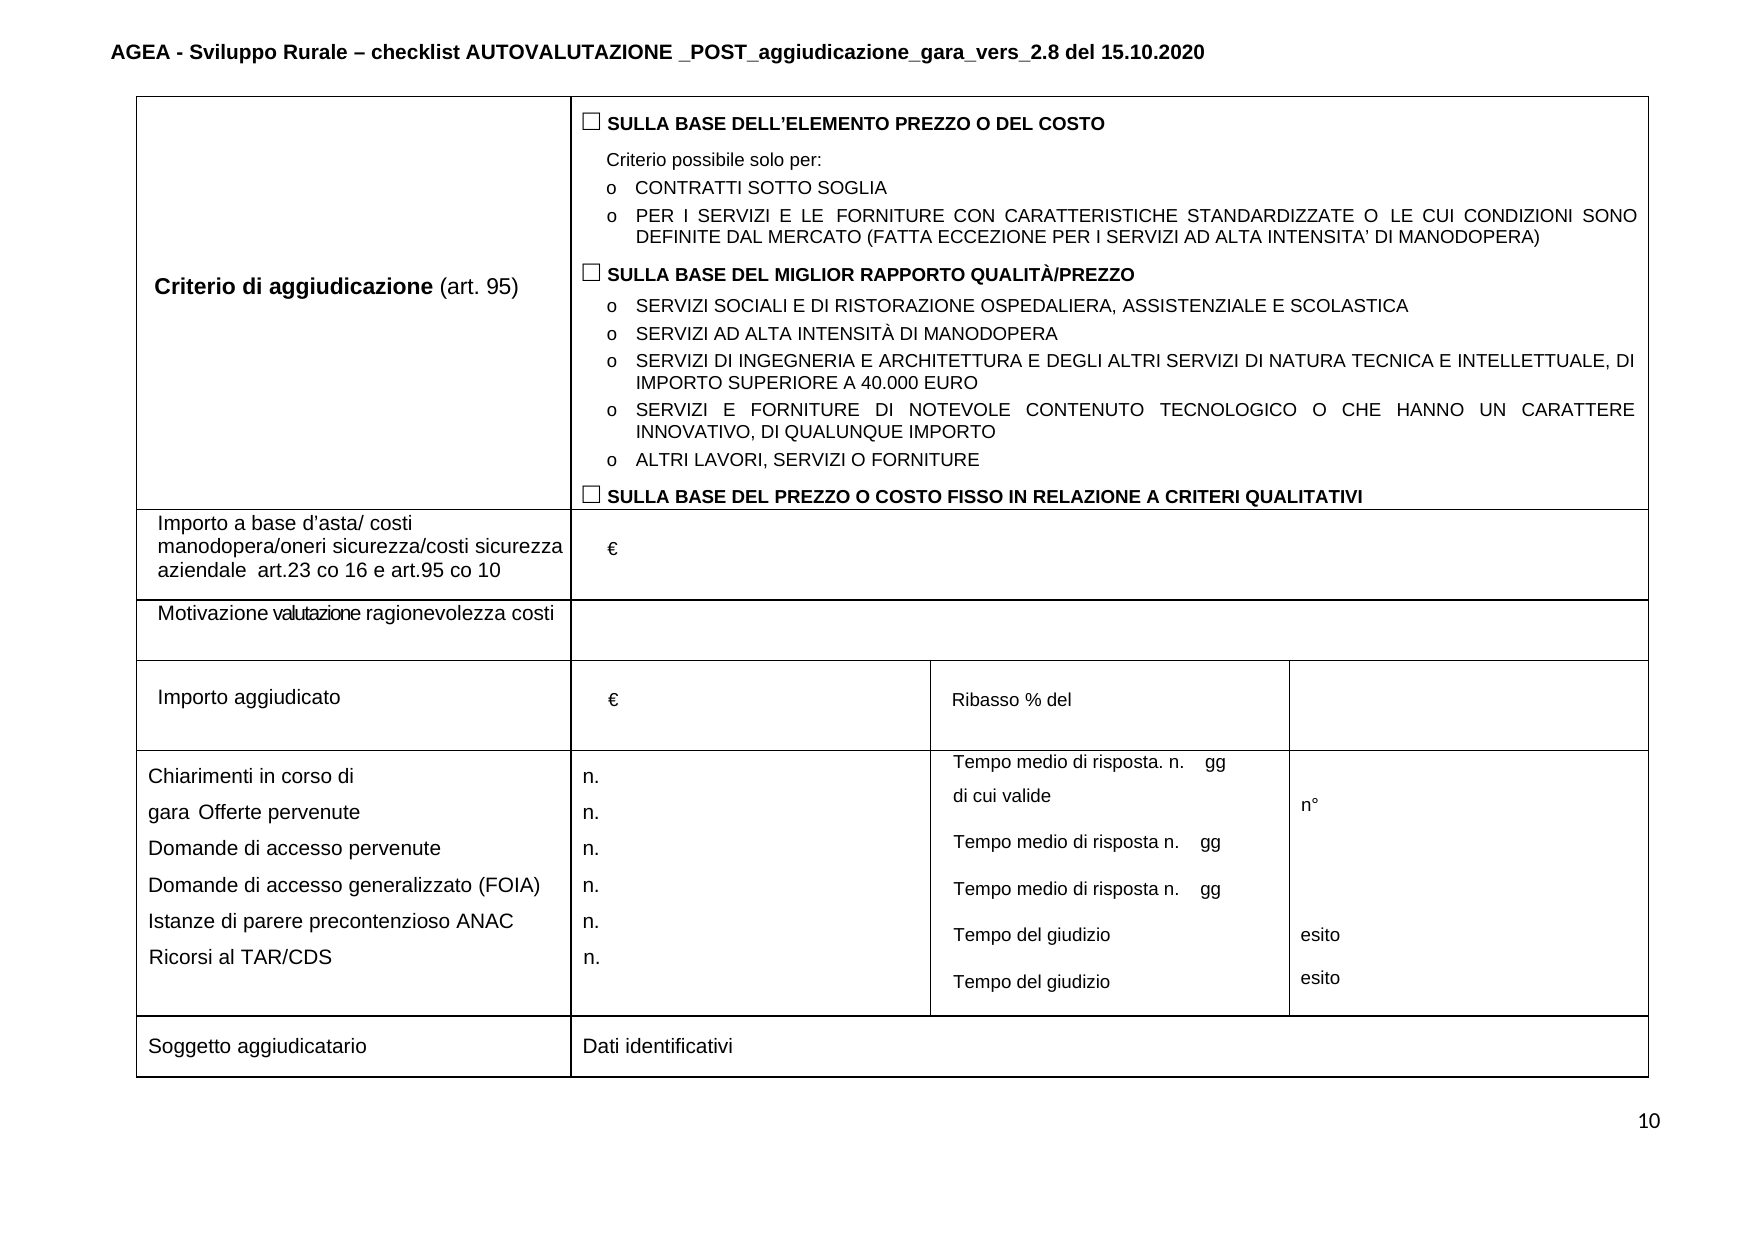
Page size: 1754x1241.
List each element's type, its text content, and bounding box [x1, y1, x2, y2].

table_cell Criterio di aggiudicazione (art. 95) [137, 97, 570, 509]
table_cell Ribasso % del [931, 661, 1289, 750]
table_cell € [572, 661, 930, 750]
table_cell [1290, 661, 1648, 750]
table_cell Importo aggiudicato [137, 661, 570, 750]
table_cell Chiarimenti in corso di gara Offerte pervenute Domande di accesso pervenute Domande di accesso generalizzato (FOIA) Istanze di parere precontenzioso ANAC Ricorsi al TAR/CDS [137, 751, 570, 1015]
table_cell Soggetto aggiudicatario [137, 1017, 570, 1076]
table_cell Importo a base d’asta/ costi manodopera/oneri sicurezza/costi sicurezza aziendale art.23 co 16 e art.95 co 10 [137, 510, 570, 599]
table_cell SULLA BASE DELL’ELEMENTO PREZZO O DEL COSTO Criterio possibile solo per: CONTRATTI SOTTO SOGLIA PER I SERVIZI E LE FORNITURE CON CARATTERISTICHE STANDARDIZZATE O LE CUI CONDIZIONI SONO DEFINITE DAL MERCATO (FATTA ECCEZIONE PER I SERVIZI AD ALTA INTENSITA’ DI MANODOPERA) SULLA BASE DEL MIGLIOR RAPPORTO QUALITÀ/PREZZO SERVIZI SOCIALI E DI RISTORAZIONE OSPEDALIERA, ASSISTENZIALE E SCOLASTICA SERVIZI AD ALTA INTENSITÀ DI MANODOPERA SERVIZI DI INGEGNERIA E ARCHITETTURA E DEGLI ALTRI SERVIZI DI NATURA TECNICA E INTELLETTUALE, DI IMPORTO SUPERIORE A 40.000 EURO SERVIZI E FORNITURE DI NOTEVOLE CONTENUTO TECNOLOGICO O CHE HANNO UN CARATTERE INNOVATIVO, DI QUALUNQUE IMPORTO ALTRI LAVORI, SERVIZI O FORNITURE SULLA BASE DEL PREZZO O COSTO FISSO IN RELAZIONE A CRITERI QUALITATIVI [572, 97, 1648, 509]
table_cell € [572, 510, 1648, 599]
table_cell Dati identificativi [572, 1017, 1648, 1076]
table_cell Motivazione valutazione ragionevolezza costi [137, 601, 570, 659]
table_cell [572, 601, 1648, 659]
table_cell n. n. n. n. n. n. [572, 751, 930, 1015]
table_cell n° esito esito [1290, 751, 1648, 1015]
table_cell Tempo medio di risposta. n. gg di cui valide Tempo medio di risposta n. gg Tempo medio di risposta n. gg Tempo del giudizio Tempo del giudizio [931, 751, 1289, 1015]
